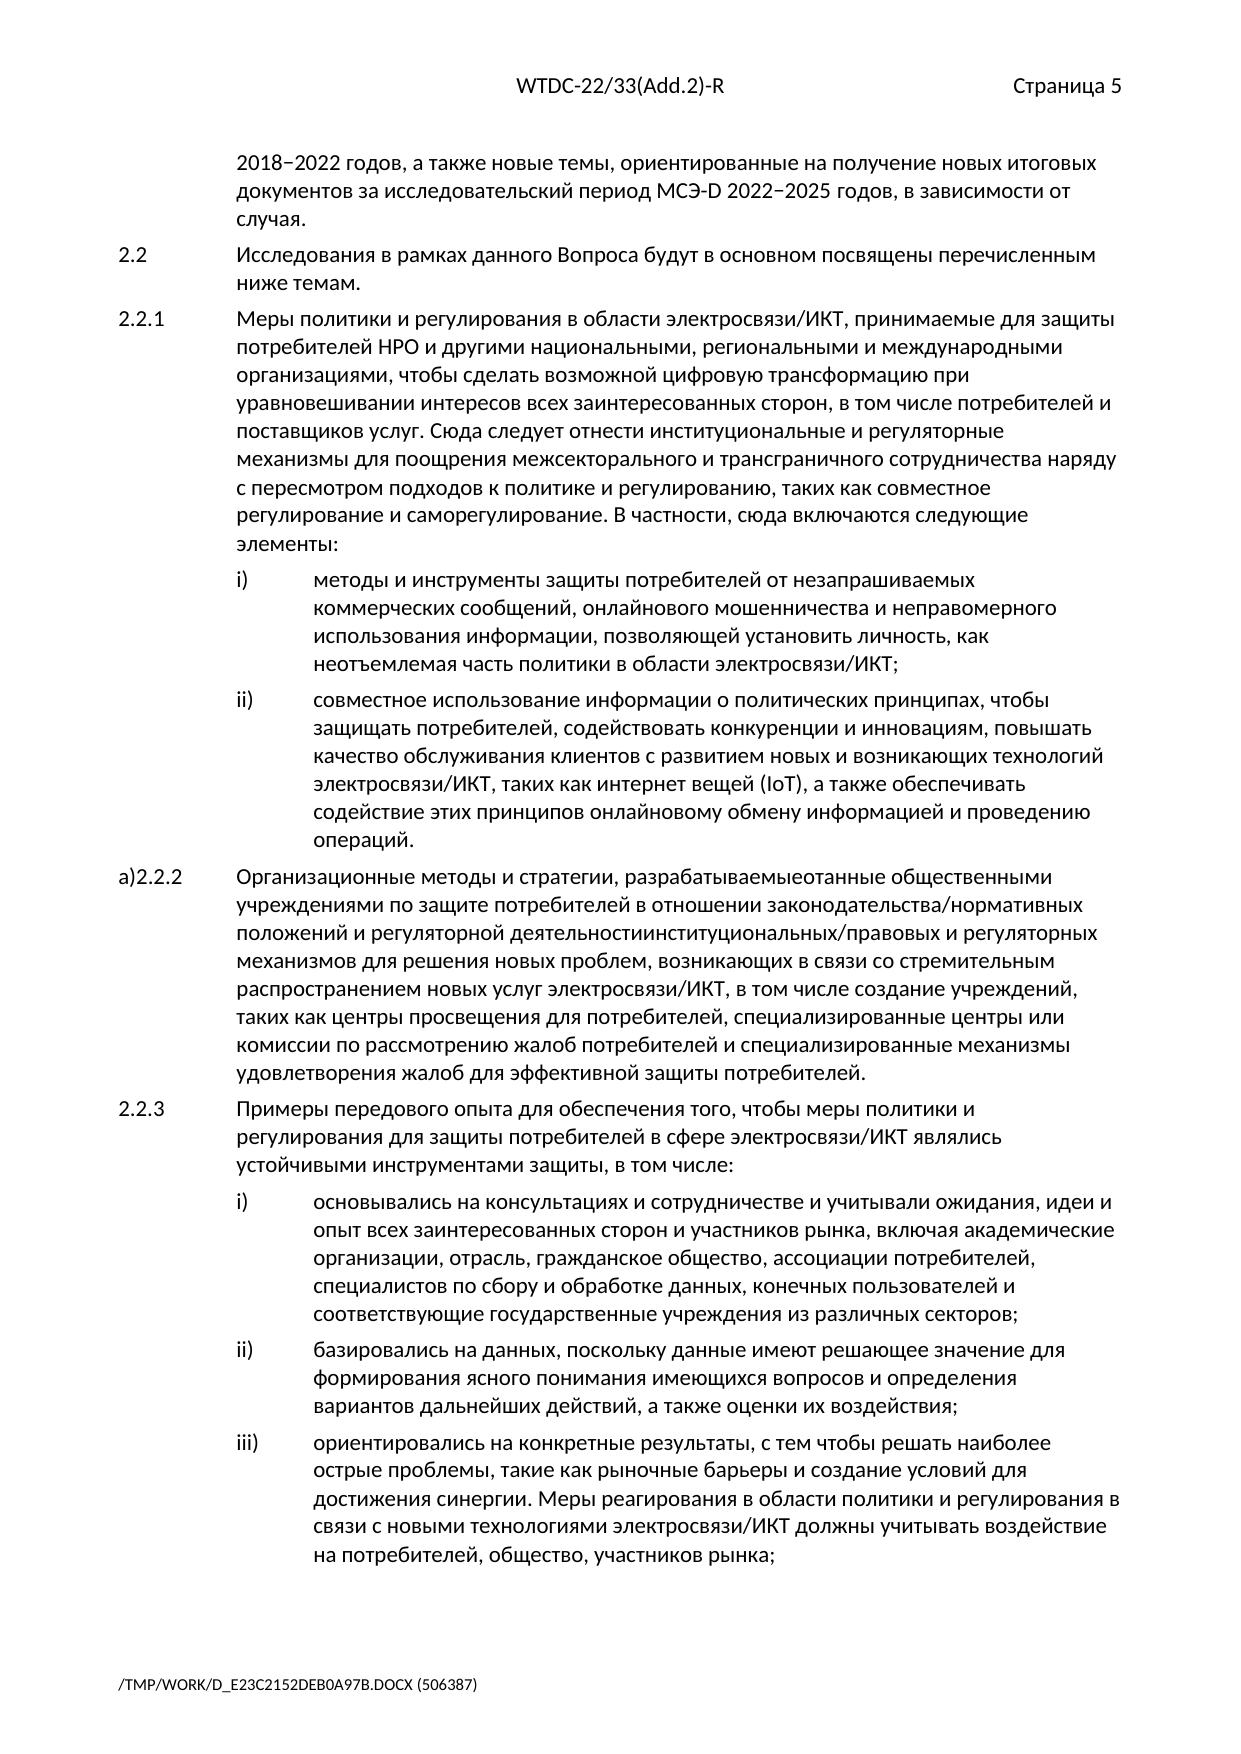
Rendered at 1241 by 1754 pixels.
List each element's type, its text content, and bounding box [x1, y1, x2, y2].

text Организационные методы и стратегии, разраб общественными учреждениями по защите потребителей в отношении . [118, 862, 1122, 1086]
